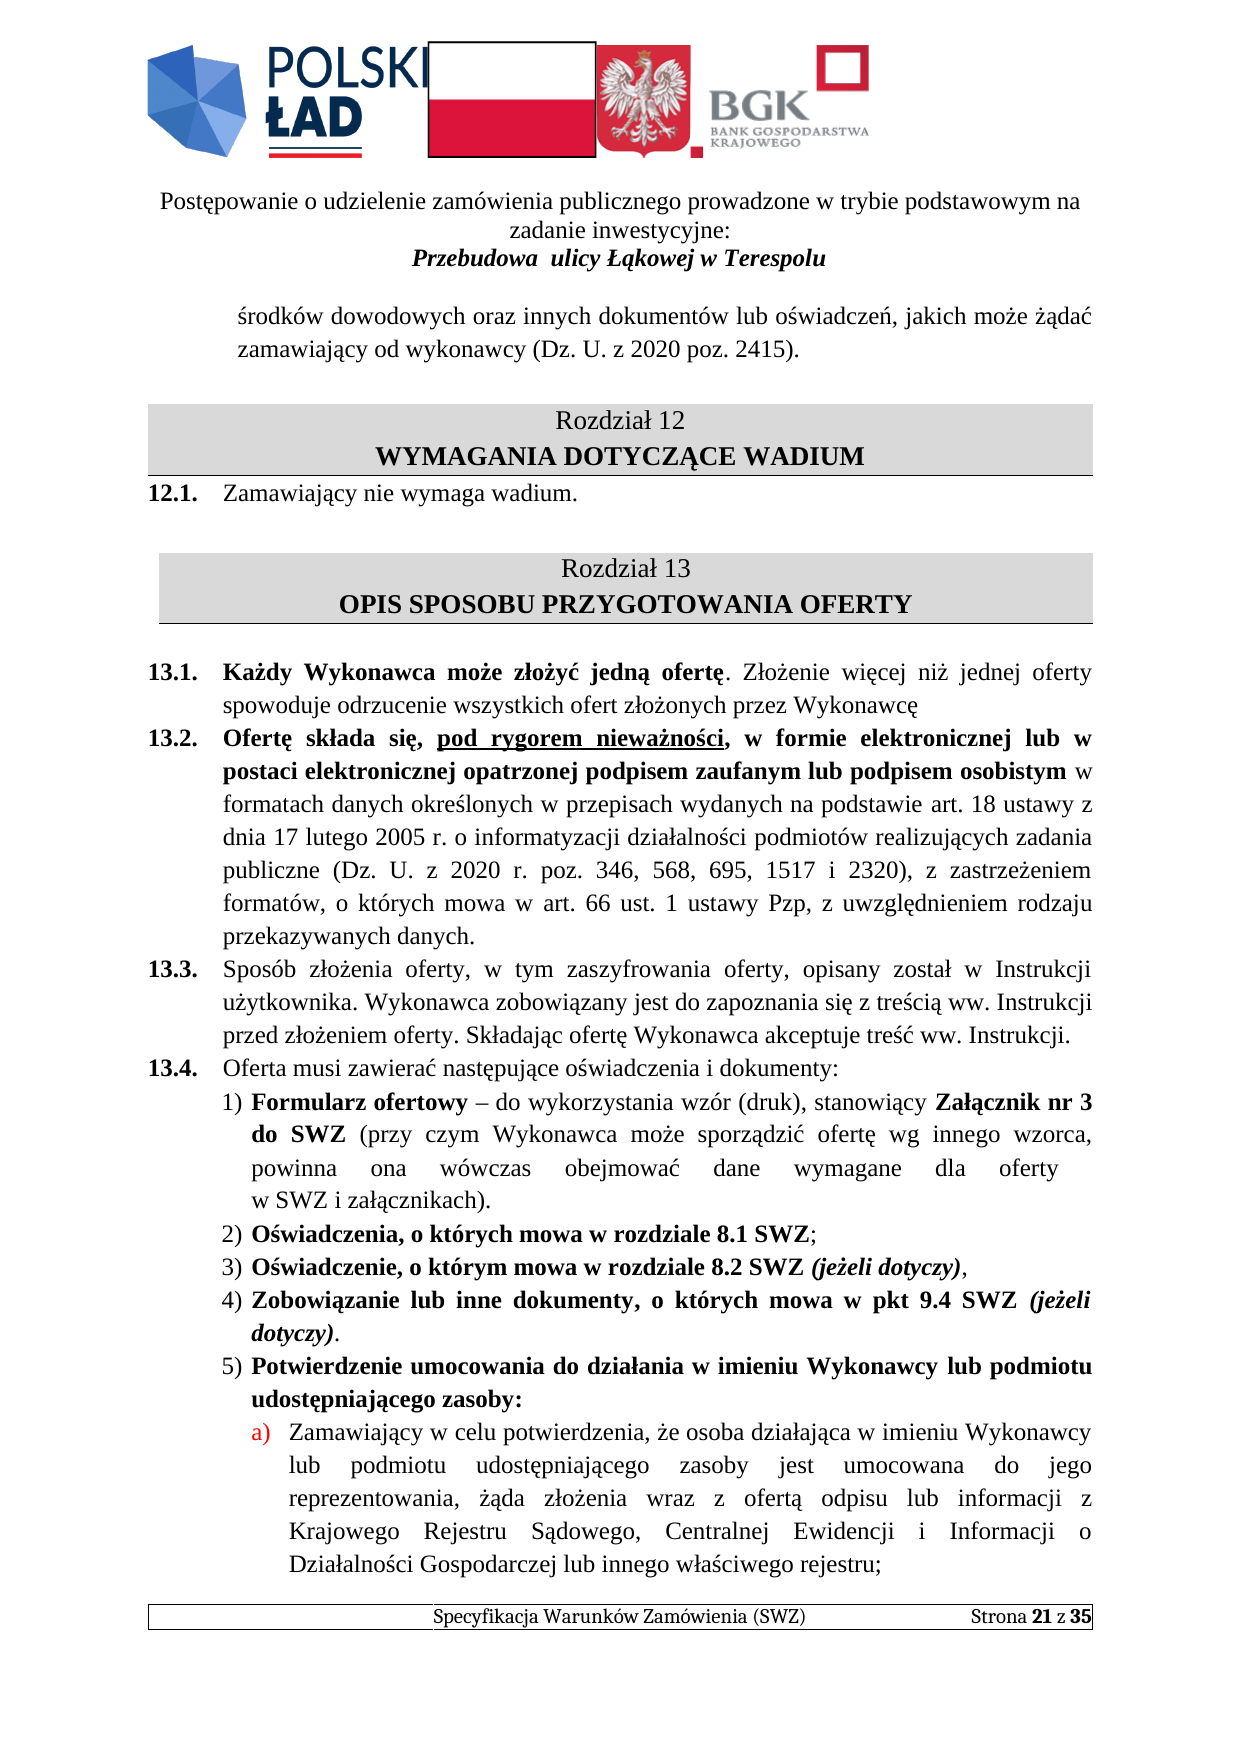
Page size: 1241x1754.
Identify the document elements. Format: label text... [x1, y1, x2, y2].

picture [147, 41, 869, 158]
list Sposób złożenia oferty, w tym zaszyfrowania oferty, opisany został w Instrukcji użytkownika. Wykonawca zobowiązany jest do zapoznania się z treścią ww. Instrukcji przed złożeniem oferty. Składając ofertę Wykonawca akceptuje treść ww. Instrukcji. [148, 954, 1093, 1049]
list Każdy Wykonawca może złożyć jedną ofertę. Złożenie więcej niż jednej oferty spowoduje odrzucenie wszystkich ofert złożonych przez Wykonawcę [148, 657, 1093, 719]
list Potwierdzenie umocowania do działania w imieniu Wykonawcy lub podmiotu udostępniającego zasoby: [221, 1351, 1093, 1412]
list Formularz ofertowy – do wykorzystania wzór (druk), stanowiący Załącznik nr 3 do SWZ (przy czym Wykonawca może sporządzić ofertę wg innego wzorca, powinna ona wówczas obejmować dane wymagane dla oferty w SWZ i załącznikach). [221, 1087, 1093, 1214]
list Zamawiający w celu potwierdzenia, że osoba działająca w imieniu Wykonawcy lub podmiotu udostępniającego zasoby jest umocowana do jego reprezentowania, żąda złożenia wraz z ofertą odpisu lub informacji z Krajowego Rejestru Sądowego, Centralnej Ewidencji i Informacji o Działalności Gospodarczej lub innego właściwego rejestru; [251, 1417, 1093, 1578]
list Zamawiający nie wymaga wadium. [148, 478, 1093, 507]
table_header Rozdział 12 WYMAGANIA DOTYCZĄCE WADIUM [148, 404, 1093, 475]
list Zobowiązanie lub inne dokumenty, o których mowa w pkt 9.4 SWZ (jeżeli dotyczy). [221, 1285, 1093, 1346]
list Oświadczenia, o których mowa w rozdziale 8.1 SWZ; [221, 1219, 1093, 1247]
list Oświadczenie, o którym mowa w rozdziale 8.2 SWZ (jeżeli dotyczy), [221, 1252, 1093, 1280]
table_header Rozdział 13 OPIS SPOSOBU PRZYGOTOWANIA OFERTY [159, 553, 1093, 623]
list Oferta musi zawierać następujące oświadczenia i dokumenty: [148, 1053, 1093, 1082]
list Ofertę składa się, pod rygorem nieważności, w formie elektronicznej lub w postaci elektronicznej opatrzonej podpisem zaufanym lub podpisem osobistym w formatach danych określonych w przepisach wydanych na podstawie art. 18 ustawy z dnia 17 lutego 2005 r. o informatyzacji działalności podmiotów realizujących zadania publiczne (Dz. U. z 2020 r. poz. 346, 568, 695, 1517 i 2320), z zastrzeżeniem formatów, o których mowa w art. 66 ust. 1 ustawy Pzp, z uwzględnieniem rodzaju przekazywanych danych. [148, 723, 1093, 950]
